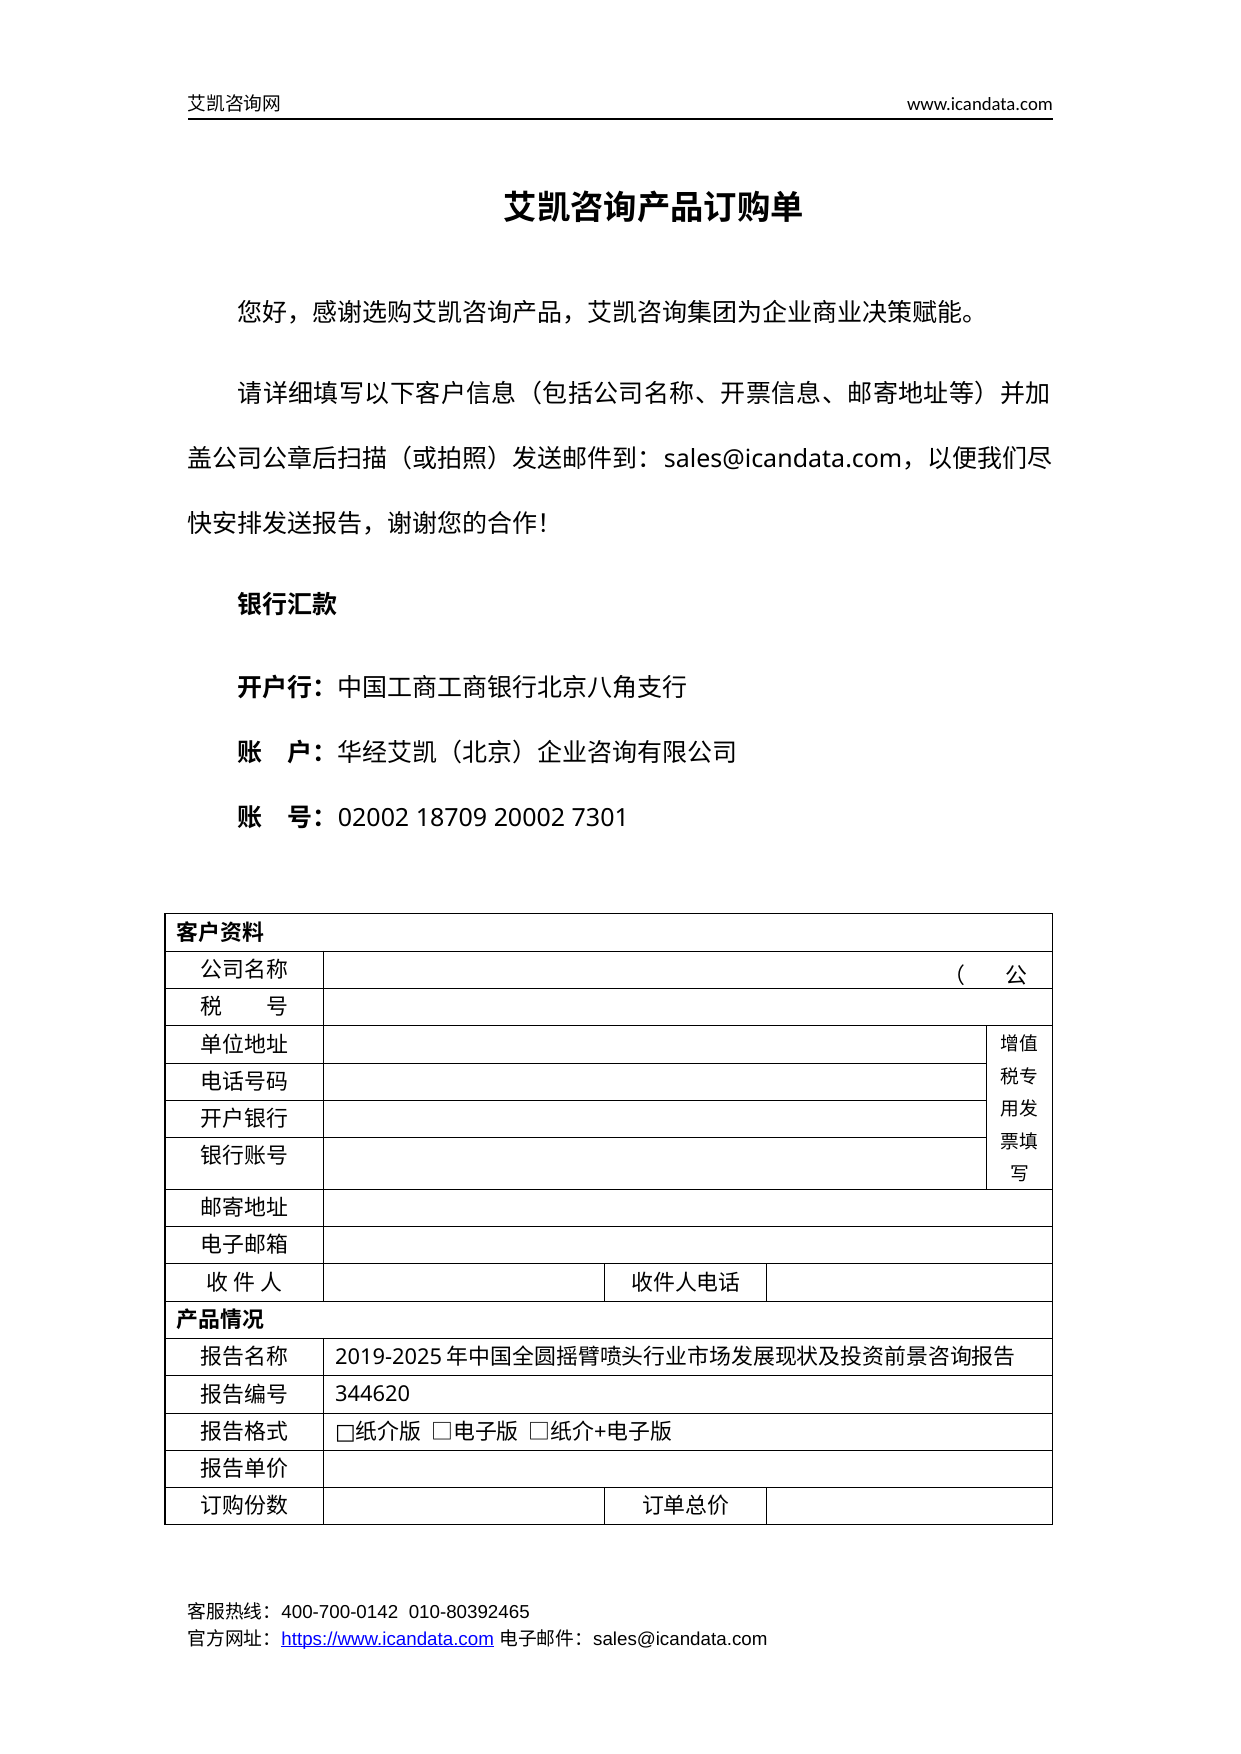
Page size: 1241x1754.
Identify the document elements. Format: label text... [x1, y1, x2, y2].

text 账 号：02002 18709 20002 7301 [187, 783, 1053, 848]
table_cell 报告名称 [166, 1339, 323, 1375]
table_cell [324, 1101, 986, 1137]
table_cell [324, 1064, 986, 1100]
table_cell 订单总价 [605, 1488, 766, 1524]
table_cell [324, 1488, 604, 1524]
table_cell [324, 1451, 1052, 1487]
text 您好，感谢选购艾凯咨询产品，艾凯咨询集团为企业商业决策赋能。 [187, 278, 1053, 343]
table_cell 产品情况 [166, 1302, 1052, 1338]
table_cell [767, 1264, 1052, 1301]
table_cell 报告格式 [166, 1414, 323, 1450]
table_cell [767, 1488, 1052, 1524]
table_cell 电子邮箱 [166, 1227, 323, 1263]
text 开户行：中国工商工商银行北京八角支行 [187, 653, 1053, 718]
table_cell [324, 1264, 604, 1301]
table_header 客户资料 [166, 914, 1052, 951]
table_cell 报告单价 [166, 1451, 323, 1487]
table_cell 开户银行 [166, 1101, 323, 1137]
table_cell 增值税专用发票填写 [987, 1026, 1052, 1189]
table_cell [324, 1227, 1052, 1263]
table_cell [324, 1026, 986, 1062]
table_cell 报告编号 [166, 1376, 323, 1412]
table_cell 银行账号 [166, 1138, 323, 1189]
table_cell [324, 1138, 986, 1189]
table_cell [324, 1190, 1052, 1226]
table_cell □纸介版 □电子版 □纸介+电子版 [324, 1414, 1052, 1450]
table_cell 单位地址 [166, 1026, 323, 1062]
text 请详细填写以下客户信息（包括公司名称、开票信息、邮寄地址等）并加盖公司公章后扫描（或拍照）发送邮件到：sales@icandata.com，以便我们尽快安排发送报告，谢谢您的合作！ [187, 359, 1053, 554]
text 账 户：华经艾凯（北京）企业咨询有限公司 [187, 718, 1053, 783]
table_cell 收 件 人 [166, 1264, 323, 1301]
table_cell 订购份数 [166, 1488, 323, 1524]
table_cell 税 号 [166, 989, 323, 1025]
text 银行汇款 [187, 570, 1053, 635]
table_cell 收件人电话 [605, 1264, 766, 1301]
table_cell 公司名称 [166, 952, 323, 988]
table_cell 邮寄地址 [166, 1190, 323, 1226]
table_cell 2019-2025年中国全圆摇臂喷头行业市场发展现状及投资前景咨询报告 [324, 1339, 1052, 1375]
text 艾凯咨询产品订购单 [187, 172, 1053, 237]
table_cell 电话号码 [166, 1064, 323, 1100]
table_cell [324, 952, 1052, 988]
table_cell [324, 989, 1052, 1025]
table_cell 344620 [324, 1376, 1052, 1412]
